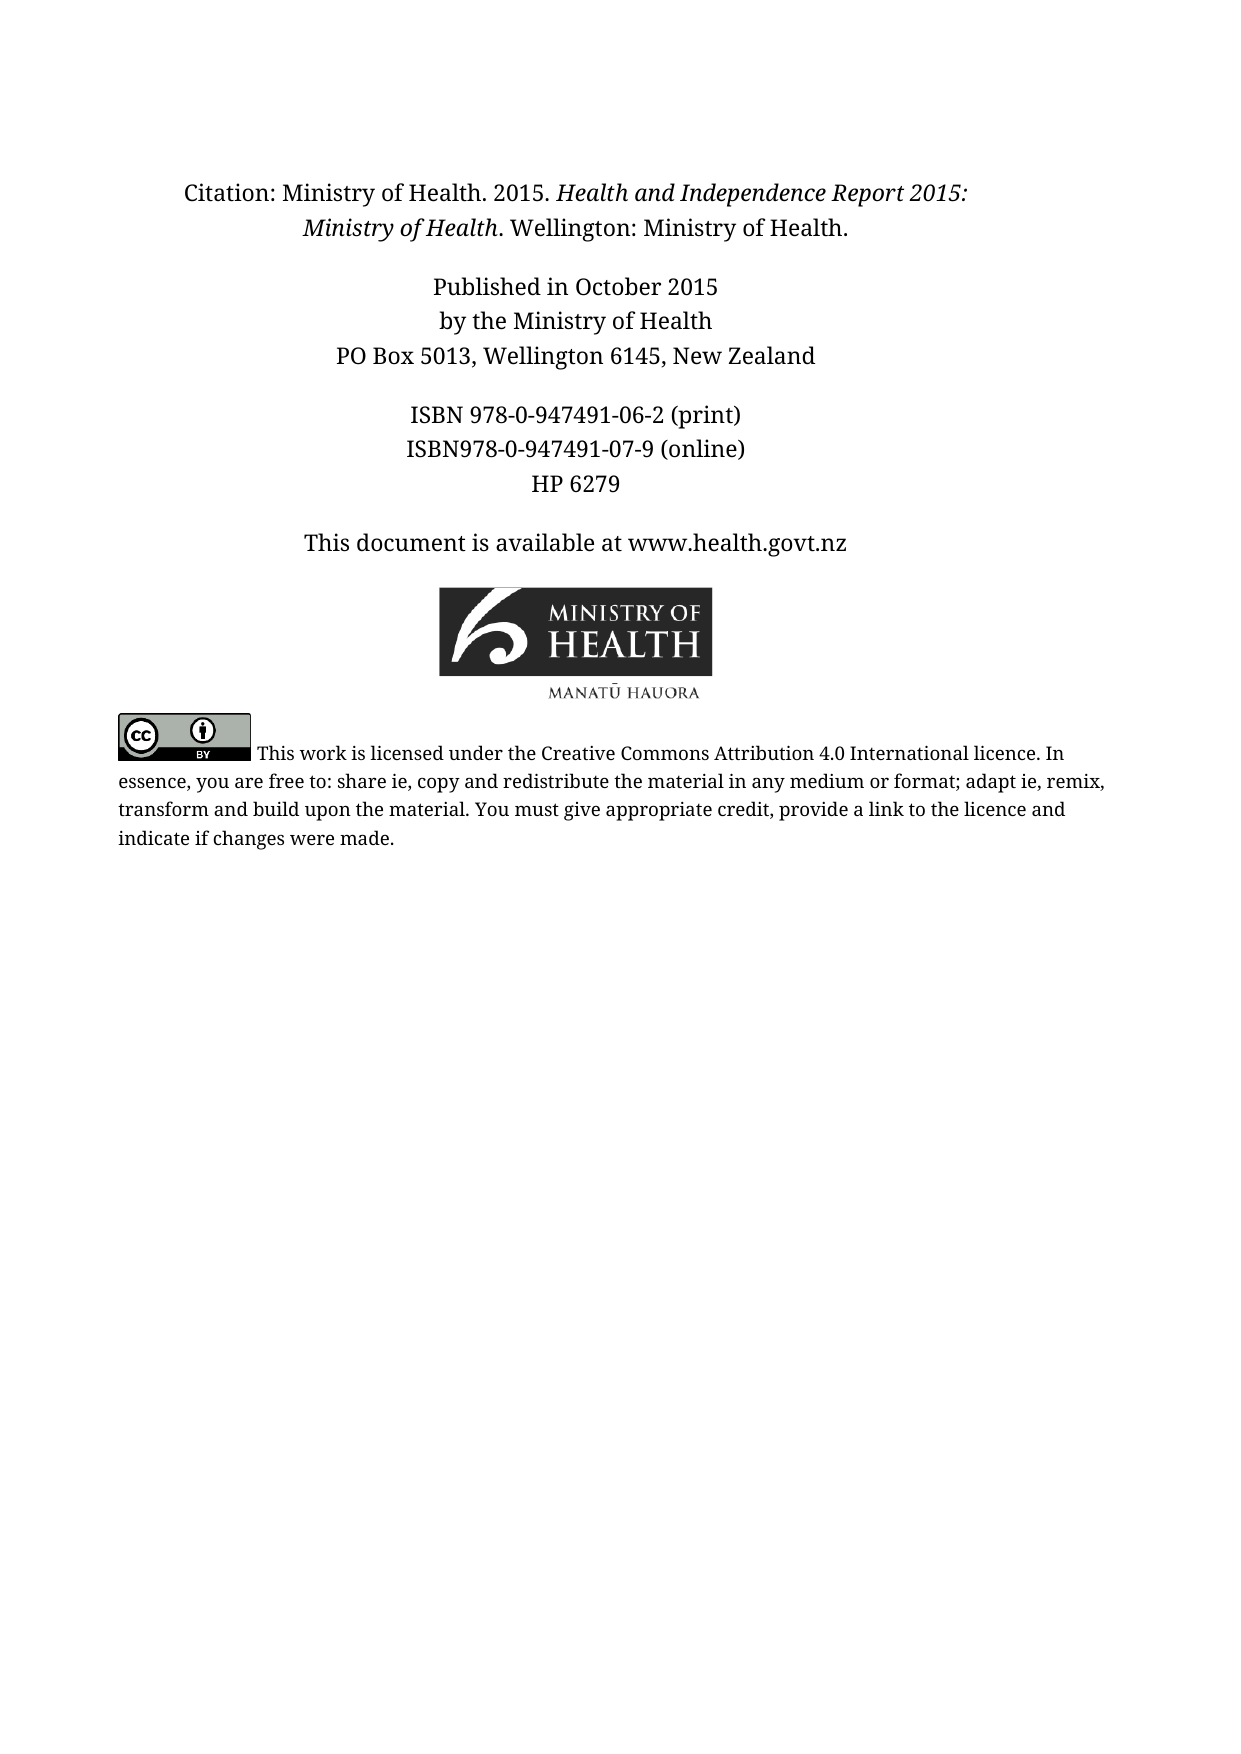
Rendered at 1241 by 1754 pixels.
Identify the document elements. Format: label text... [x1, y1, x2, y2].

text This document is available at www.health.govt.nz [118, 527, 1033, 558]
subtitle This work is licensed under the Creative Commons Attribution 4.0 International licence. In essence, you are free to: share ie, copy and redistribute the material in any medium or format; adapt ie, remix, transform and build upon the material. You must give appropriate credit, provide a link to the licence and indicate if changes were made. [118, 714, 1122, 850]
text Citation: Ministry of Health. 2015. Health and Independence Report 2015: Ministry of Health. Wellington: Ministry of Health. [118, 177, 1033, 243]
picture [118, 713, 251, 761]
text ISBN 978-0-947491-06-2 (print) ISBN978-0-947491-07-9 (online) HP 6279 [118, 399, 1033, 499]
text Published in October 2015 by the Ministry of Health PO Box 5013, Wellington 6145, New Zealand [118, 271, 1033, 371]
